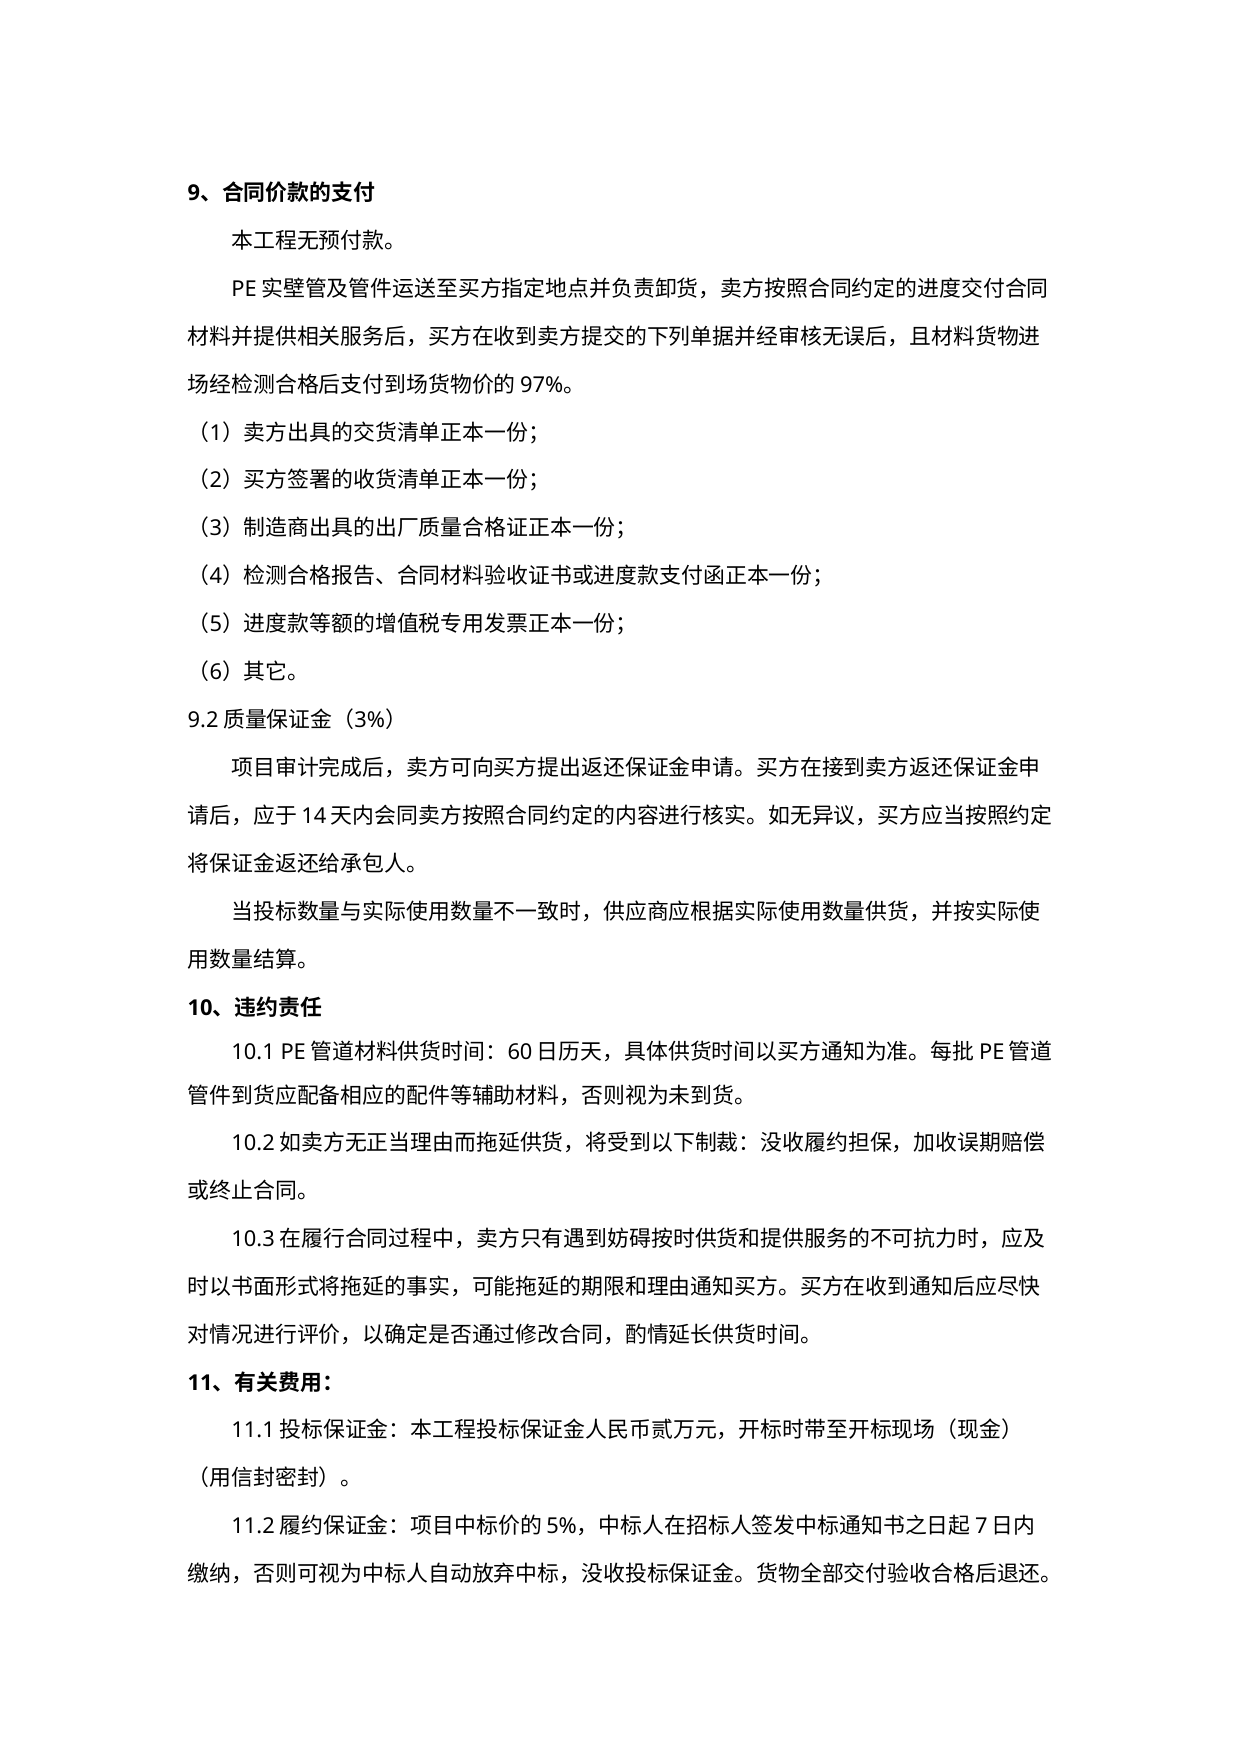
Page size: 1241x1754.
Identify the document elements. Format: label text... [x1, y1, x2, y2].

text 10.2如卖方无正当理由而拖延供货，将受到以下制裁：没收履约担保，加收误期赔偿或终止合同。 [187, 1112, 1053, 1208]
text 10.1 PE管道材料供货时间：60日历天，具体供货时间以买方通知为准。每批PE管道管件到货应配备相应的配件等辅助材料，否则视为未到货。 [187, 1024, 1053, 1112]
text 本工程无预付款。 [187, 210, 1053, 258]
text （5）进度款等额的增值税专用发票正本一份； [187, 593, 1053, 641]
text （1）卖方出具的交货清单正本一份； [187, 402, 1053, 449]
text 11、有关费用： [187, 1352, 1053, 1399]
text 9、合同价款的支付 [187, 162, 1053, 210]
text 11.1投标保证金：本工程投标保证金人民币贰万元，开标时带至开标现场（现金）（用信封密封）。 [187, 1399, 1053, 1495]
text 10、违约责任 [187, 977, 1053, 1024]
text 当投标数量与实际使用数量不一致时，供应商应根据实际使用数量供货，并按实际使用数量结算。 [187, 881, 1053, 977]
text （3）制造商出具的出厂质量合格证正本一份； [187, 497, 1053, 545]
text （4）检测合格报告、合同材料验收证书或进度款支付函正本一份； [187, 545, 1053, 593]
text PE实壁管及管件运送至买方指定地点并负责卸货，卖方按照合同约定的进度交付合同材料并提供相关服务后，买方在收到卖方提交的下列单据并经审核无误后，且材料货物进场经检测合格后支付到场货物价的97%。 [187, 258, 1053, 402]
text 10.3在履行合同过程中，卖方只有遇到妨碍按时供货和提供服务的不可抗力时，应及时以书面形式将拖延的事实，可能拖延的期限和理由通知买方。买方在收到通知后应尽快对情况进行评价，以确定是否通过修改合同，酌情延长供货时间。 [187, 1208, 1053, 1352]
text （6）其它。 [187, 641, 1053, 689]
text 9.2质量保证金（3%） [187, 689, 1053, 737]
text （2）买方签署的收货清单正本一份； [187, 449, 1053, 497]
text 项目审计完成后，卖方可向买方提出返还保证金申请。买方在接到卖方返还保证金申请后，应于14天内会同卖方按照合同约定的内容进行核实。如无异议，买方应当按照约定将保证金返还给承包人。 [187, 737, 1053, 881]
text 11.2履约保证金：项目中标价的5%，中标人在招标人签发中标通知书之日起7日内缴纳，否则可视为中标人自动放弃中标，没收投标保证金。货物全部交付验收合格后退还。 [187, 1495, 1053, 1591]
